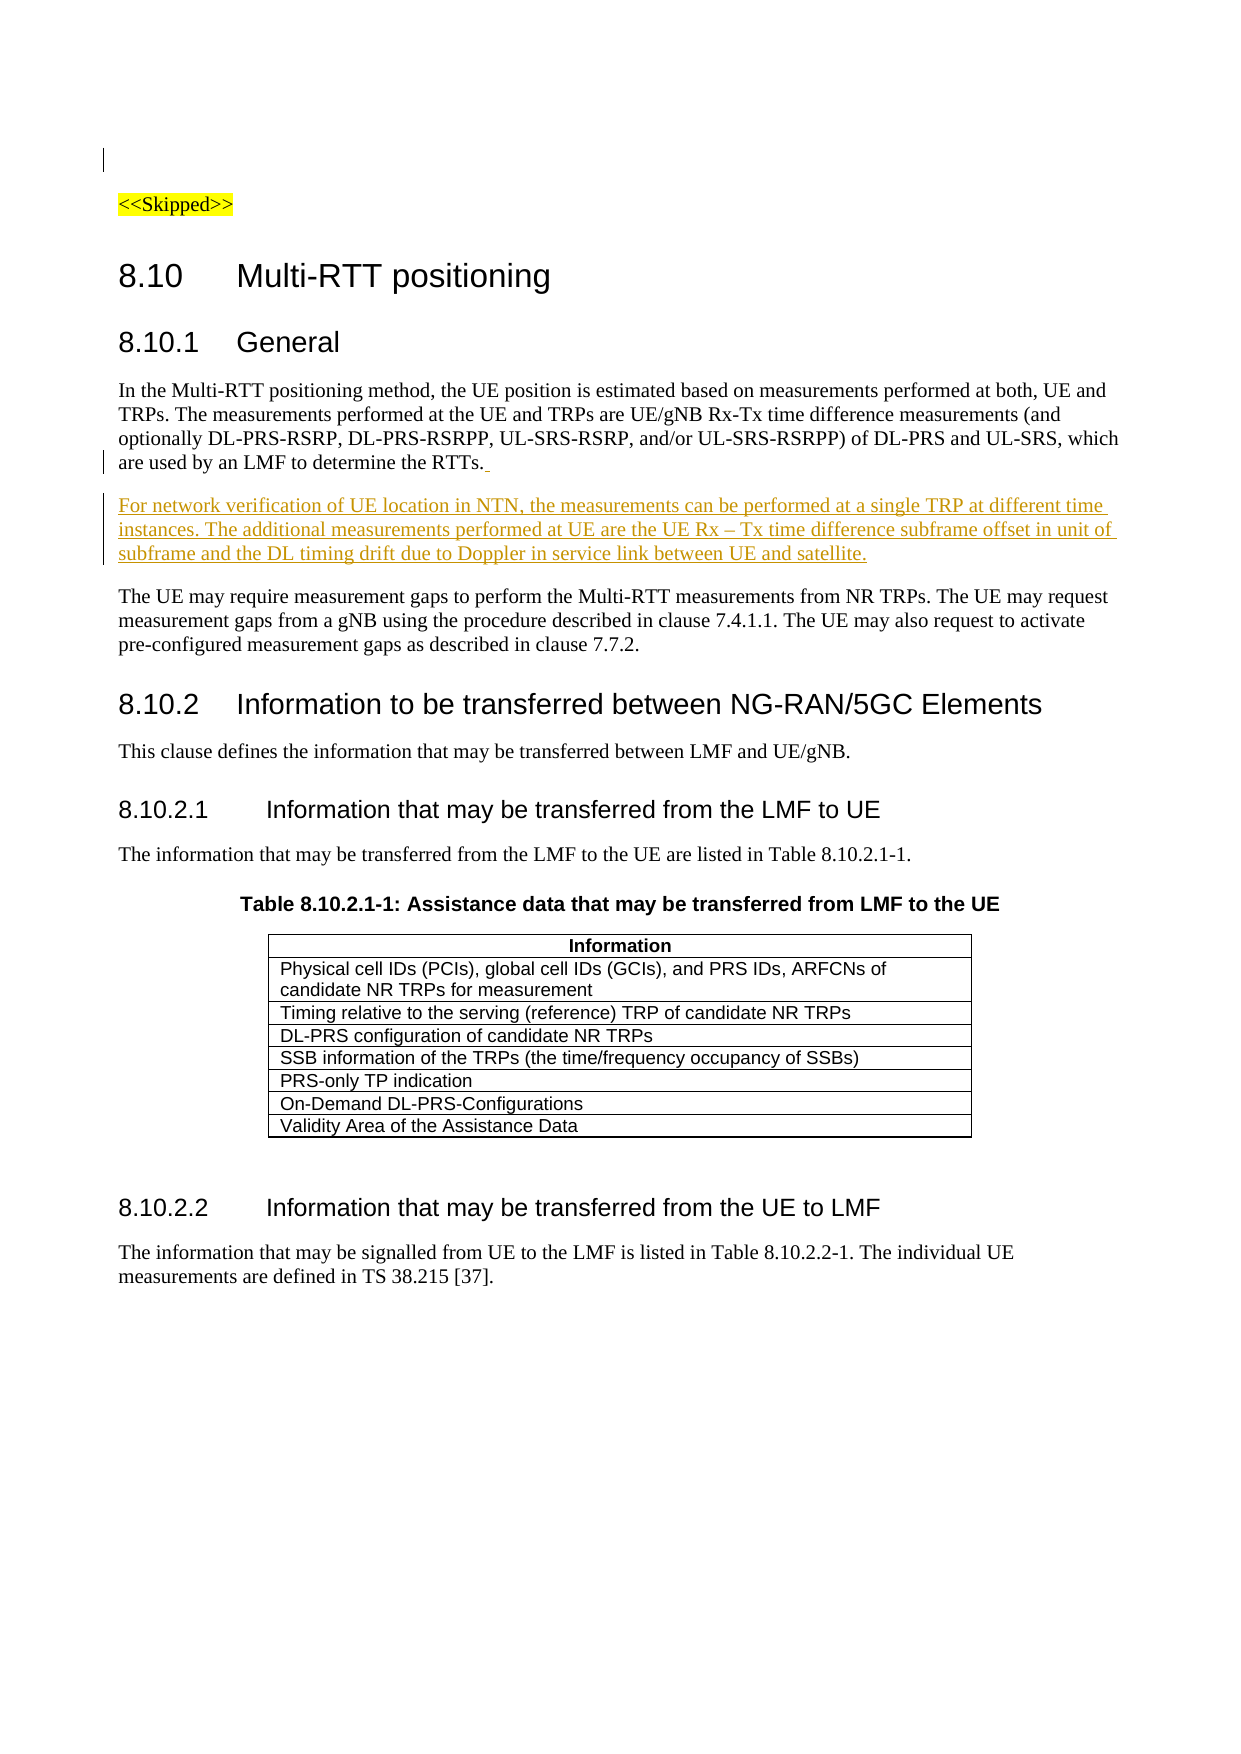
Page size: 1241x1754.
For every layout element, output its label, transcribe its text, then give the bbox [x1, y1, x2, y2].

text 8.10.1 General [118, 326, 1122, 359]
text This clause defines the information that may be transferred between LMF and UE/gNB. [118, 739, 1122, 763]
table_cell Physical cell IDs (PCIs), global cell IDs (GCIs), and PRS IDs, ARFCNs of candidate NR TRPs for measurement [269, 958, 971, 1001]
table_cell Validity Area of the Assistance Data [269, 1115, 971, 1136]
text In the Multi-RTT positioning method, the UE position is estimated based on measurements performed at both, UE and TRPs. The measurements performed at the UE and TRPs are UE/gNB Rx-Tx time difference measurements (and optionally DL-PRS-RSRP, DL-PRS-RSRPP, UL-SRS-RSRP, and/or UL-SRS-RSRPP) of DL-PRS and UL-SRS, which are used by an LMF to determine the RTTs. [118, 378, 1122, 474]
table_cell PRS-only TP indication [269, 1070, 971, 1091]
table_cell SSB information of the TRPs (the time/frequency occupancy of SSBs) [269, 1047, 971, 1069]
table_header Information [269, 935, 971, 957]
text The information that may be signalled from UE to the LMF is listed in Table 8.10.2.2-1. The individual UE measurements are defined in TS 38.215 [37]. [118, 1240, 1122, 1288]
table_cell Timing relative to the serving (reference) TRP of candidate NR TRPs [269, 1002, 971, 1023]
text 8.10.2.2 Information that may be transferred from the UE to LMF [118, 1193, 1122, 1222]
text <<Skipped>> [118, 192, 1122, 216]
text 8.10.2.1 Information that may be transferred from the LMF to UE [118, 795, 1122, 823]
table_cell DL-PRS configuration of candidate NR TRPs [269, 1025, 971, 1046]
text The information that may be transferred from the LMF to the UE are listed in Table 8.10.2.1-1. [118, 842, 1122, 866]
text The UE may require measurement gaps to perform the Multi-RTT measurements from NR TRPs. The UE may request measurement gaps from a gNB using the procedure described in clause 7.4.1.1. The UE may also request to activate pre-configured measurement gaps as described in clause 7.7.2. [118, 584, 1122, 656]
text 8.10 Multi-RTT positioning [118, 256, 1122, 294]
text 8.10.2 Information to be transferred between NG-RAN/5GC Elements [118, 687, 1122, 721]
table_cell On-Demand DL-PRS-Configurations [269, 1092, 971, 1114]
text Table 8.10.2.1-1: Assistance data that may be transferred from LMF to the UE [118, 891, 1122, 915]
